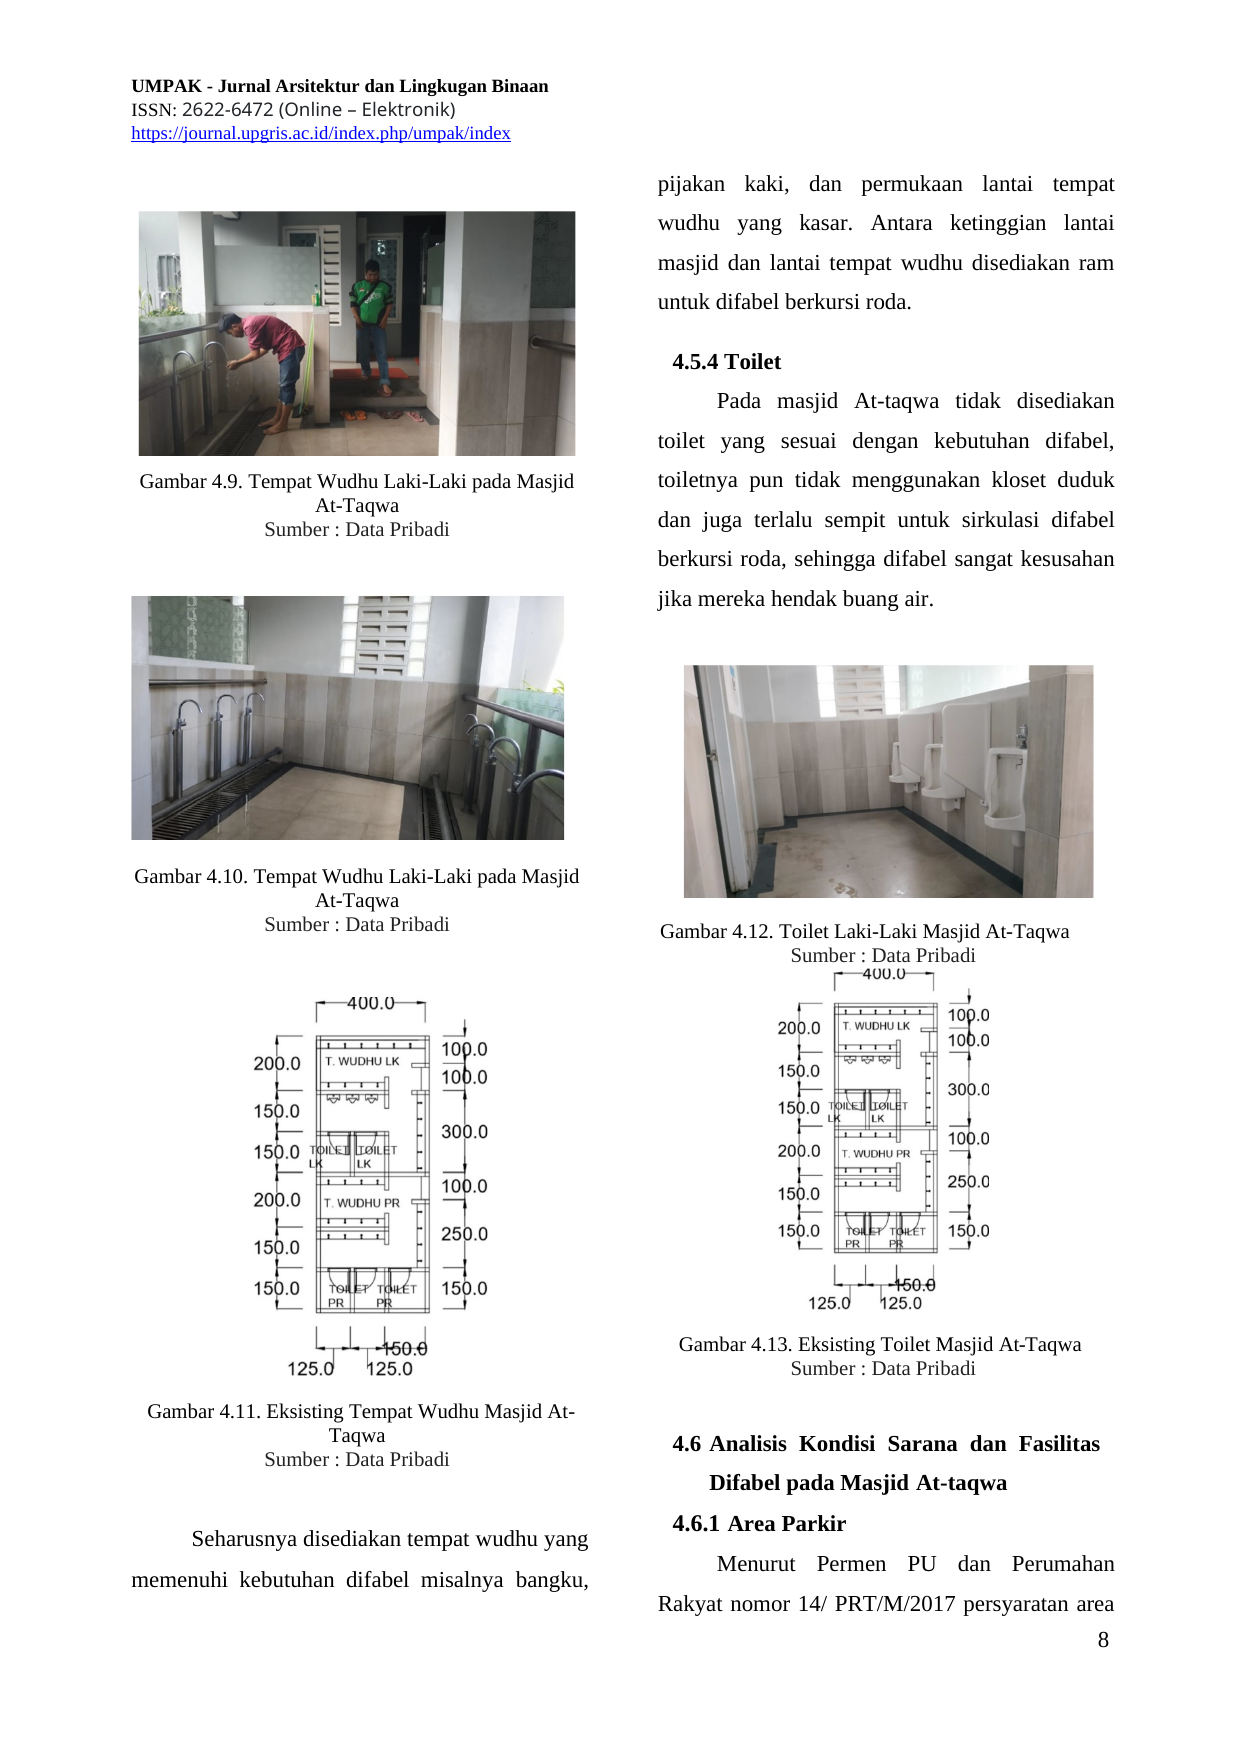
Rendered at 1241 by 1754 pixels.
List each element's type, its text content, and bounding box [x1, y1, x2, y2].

text Sumber : Data Pribadi [658, 1356, 1109, 1380]
picture [777, 968, 989, 1310]
text Pada masjid At-taqwa tidak disediakan toilet yang sesuai dengan kebutuhan difabel, toiletnya pun tidak menggunakan kloset duduk dan juga terlalu sempit untuk sirkulasi difabel berkursi roda, sehingga difabel sangat kesusahan jika mereka hendak buang air. [658, 387, 1115, 611]
text Gambar 4.9. Tempat Wudhu Laki-Laki pada Masjid At-Taqwa [131, 469, 583, 517]
text Seharusnya disediakan tempat wudhu yang memenuhi kebutuhan difabel misalnya bangku, pijakan kaki, dan permukaan lantai tempat wudhu yang kasar. Antara ketinggian lantai masjid dan lantai tempat wudhu disediakan ram untuk difabel berkursi roda. [131, 1525, 589, 1593]
picture [138, 211, 576, 456]
subtitle 4.5.4 Toilet [672, 348, 1109, 374]
picture [253, 997, 488, 1376]
text Sumber : Data Pribadi [131, 912, 583, 936]
text Gambar 4.13. Eksisting Toilet Masjid At-Taqwa [658, 1332, 1100, 1356]
text Sumber : Data Pribadi [131, 517, 583, 541]
picture [683, 665, 1094, 898]
text Gambar 4.11. Eksisting Tempat Wudhu Masjid At-Taqwa [131, 1399, 583, 1447]
text Gambar 4.10. Tempat Wudhu Laki-Laki pada Masjid At-Taqwa [131, 864, 583, 912]
text Sumber : Data Pribadi [658, 943, 1109, 967]
picture [131, 595, 565, 840]
list Area Parkir [672, 1509, 1109, 1537]
text Seharusnya disediakan tempat wudhu yang memenuhi kebutuhan difabel misalnya bangku, pijakan kaki, dan permukaan lantai tempat wudhu yang kasar. Antara ketinggian lantai masjid dan lantai tempat wudhu disediakan ram untuk difabel berkursi roda. [658, 170, 1115, 315]
subtitle Analisis Kondisi Sarana dan Fasilitas Difabel pada Masjid At-taqwa [672, 1430, 1100, 1496]
text Gambar 4.12. Toilet Laki-Laki Masjid At-Taqwa [658, 919, 1115, 943]
text Sumber : Data Pribadi [131, 1447, 583, 1471]
